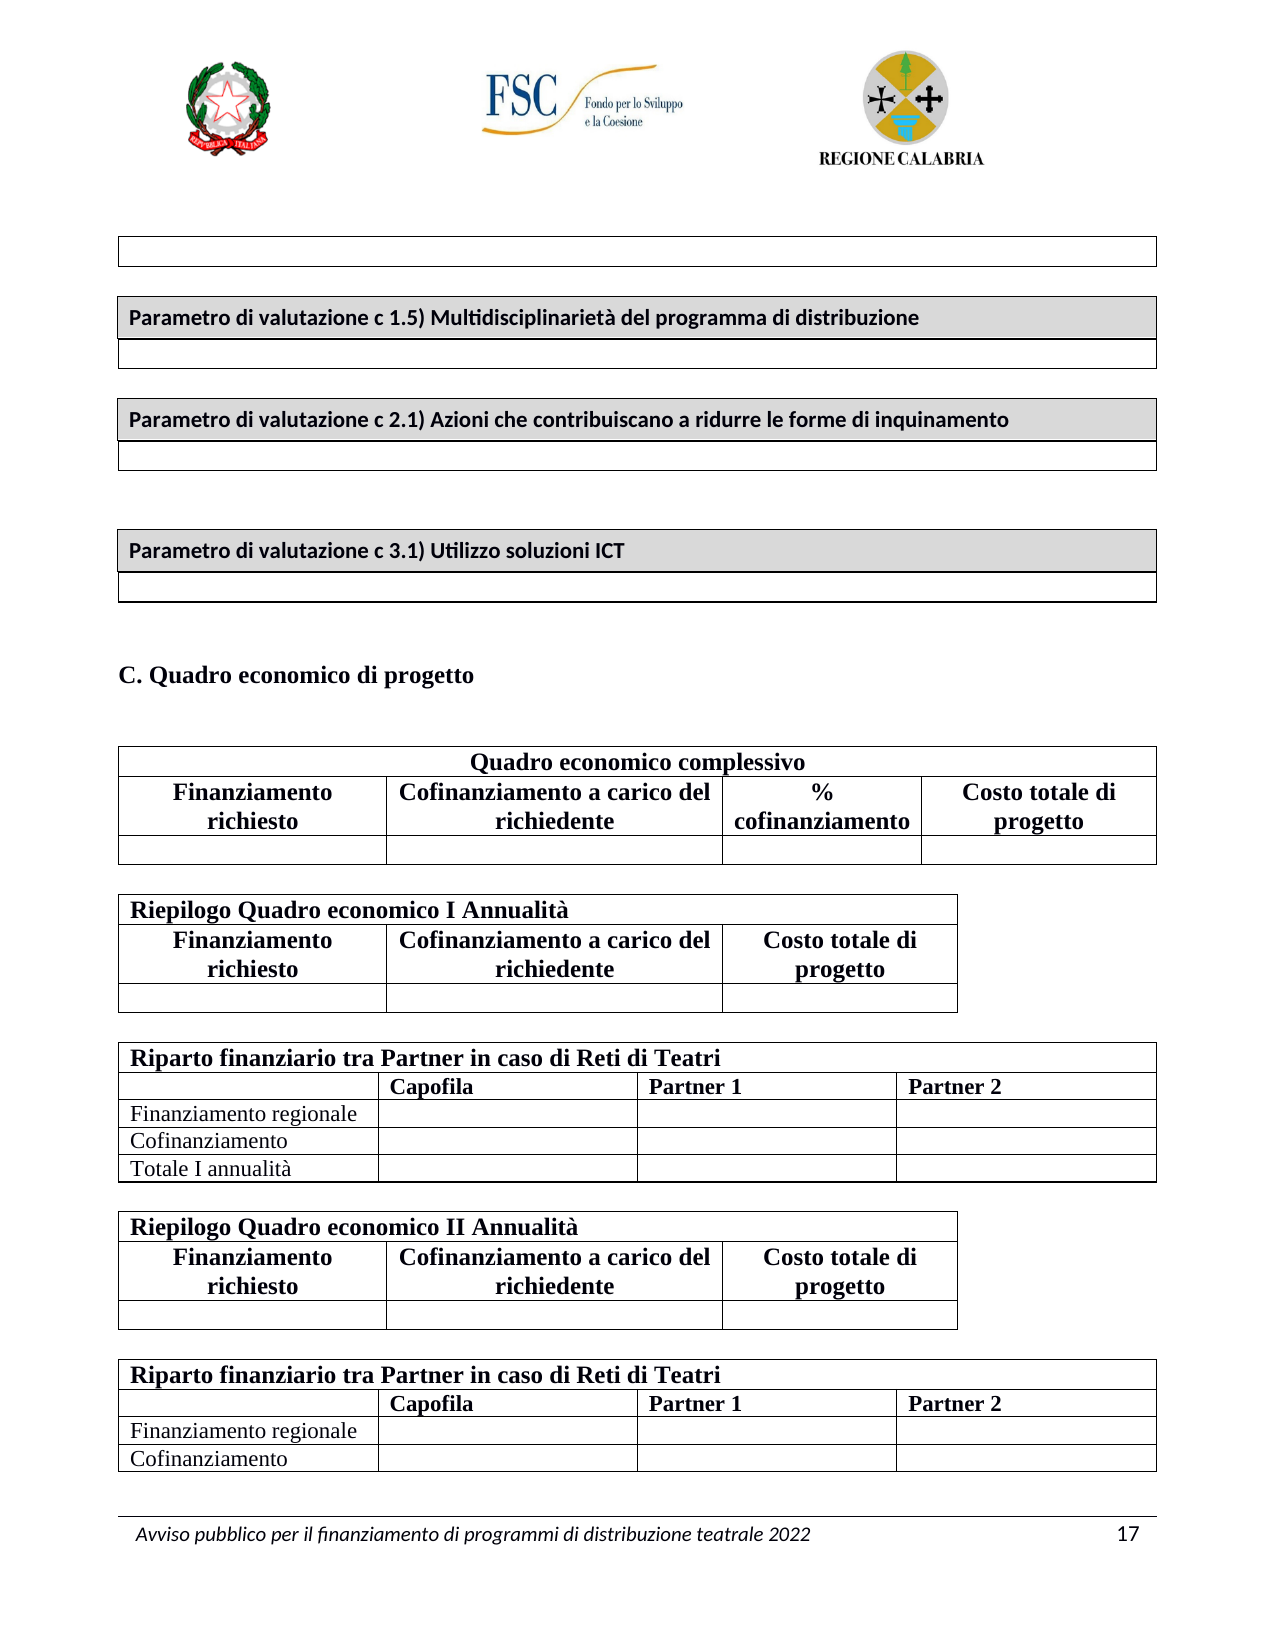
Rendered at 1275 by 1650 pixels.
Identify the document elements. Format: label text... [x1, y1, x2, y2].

table_cell [379, 1100, 637, 1127]
table_cell Partner 1 [638, 1390, 896, 1416]
table_cell [897, 1445, 1156, 1471]
table_cell [379, 1445, 637, 1471]
table_header Quadro economico complessivo [119, 747, 1156, 776]
table_cell [119, 1390, 378, 1416]
table_header Riepilogo Quadro economico II Annualità [119, 1212, 957, 1241]
table_cell Partner 2 [897, 1390, 1156, 1416]
table_cell Finanziamento regionale [119, 1100, 378, 1127]
table_cell Capofila [379, 1390, 637, 1416]
table_cell [379, 1417, 637, 1444]
text C. Quadro economico di progetto [118, 660, 1157, 689]
table_header [119, 340, 1156, 368]
table_cell [387, 836, 722, 864]
table_cell Costo totale di progetto [723, 925, 957, 982]
table_cell [723, 836, 921, 864]
table_cell [897, 1417, 1156, 1444]
table_header Parametro di valutazione c 1.5) Multidisciplinarietà del programma di distribuzione [118, 297, 1156, 337]
table_cell Cofinanziamento a carico del richiedente [387, 1242, 722, 1299]
table_cell [119, 1301, 386, 1329]
table_header [119, 573, 1156, 601]
table_header Riparto finanziario tra Partner in caso di Reti di Teatri [119, 1043, 1156, 1072]
table_cell [119, 1073, 378, 1099]
table_cell Finanziamento richiesto [119, 925, 386, 982]
table_cell [638, 1128, 896, 1154]
table_cell Costo totale di progetto [922, 777, 1156, 834]
table_cell Finanziamento richiesto [119, 777, 386, 834]
table_cell [638, 1417, 896, 1444]
table_cell [119, 984, 386, 1012]
table_cell [638, 1100, 896, 1127]
table_cell [922, 836, 1156, 864]
table_cell Costo totale di progetto [723, 1242, 957, 1299]
table_cell % cofinanziamento [723, 777, 921, 834]
table_cell [387, 984, 722, 1012]
table_cell [379, 1128, 637, 1154]
table_cell Finanziamento regionale [119, 1417, 378, 1444]
table_cell Cofinanziamento [119, 1445, 378, 1471]
table_header [119, 237, 1156, 266]
table_cell Cofinanziamento [119, 1128, 378, 1154]
table_cell Finanziamento richiesto [119, 1242, 386, 1299]
table_header Riparto finanziario tra Partner in caso di Reti di Teatri [119, 1360, 1156, 1389]
picture [815, 46, 988, 174]
table_cell [897, 1128, 1156, 1154]
table_cell [119, 836, 386, 864]
table_header Parametro di valutazione c 3.1) Utilizzo soluzioni ICT [118, 530, 1156, 571]
table_header Parametro di valutazione c 2.1) Azioni che contribuiscano a ridurre le forme di inquinamento [118, 399, 1156, 439]
table_header [119, 442, 1156, 470]
table_cell [723, 1301, 957, 1329]
table_cell [897, 1100, 1156, 1127]
table_cell Cofinanziamento a carico del richiedente [387, 777, 722, 834]
table_cell Cofinanziamento a carico del richiedente [387, 925, 722, 982]
table_cell [723, 984, 957, 1012]
table_header Riepilogo Quadro economico I Annualità [119, 895, 957, 924]
table_cell Partner 2 [897, 1073, 1156, 1099]
table_cell Partner 1 [638, 1073, 896, 1099]
picture [147, 29, 309, 191]
table_cell [379, 1155, 637, 1181]
table_cell [638, 1155, 896, 1181]
table_cell [897, 1155, 1156, 1181]
picture [481, 42, 685, 178]
table_cell Totale I annualità [119, 1155, 378, 1181]
table_cell Capofila [379, 1073, 637, 1099]
table_cell [387, 1301, 722, 1329]
table_cell [638, 1445, 896, 1471]
